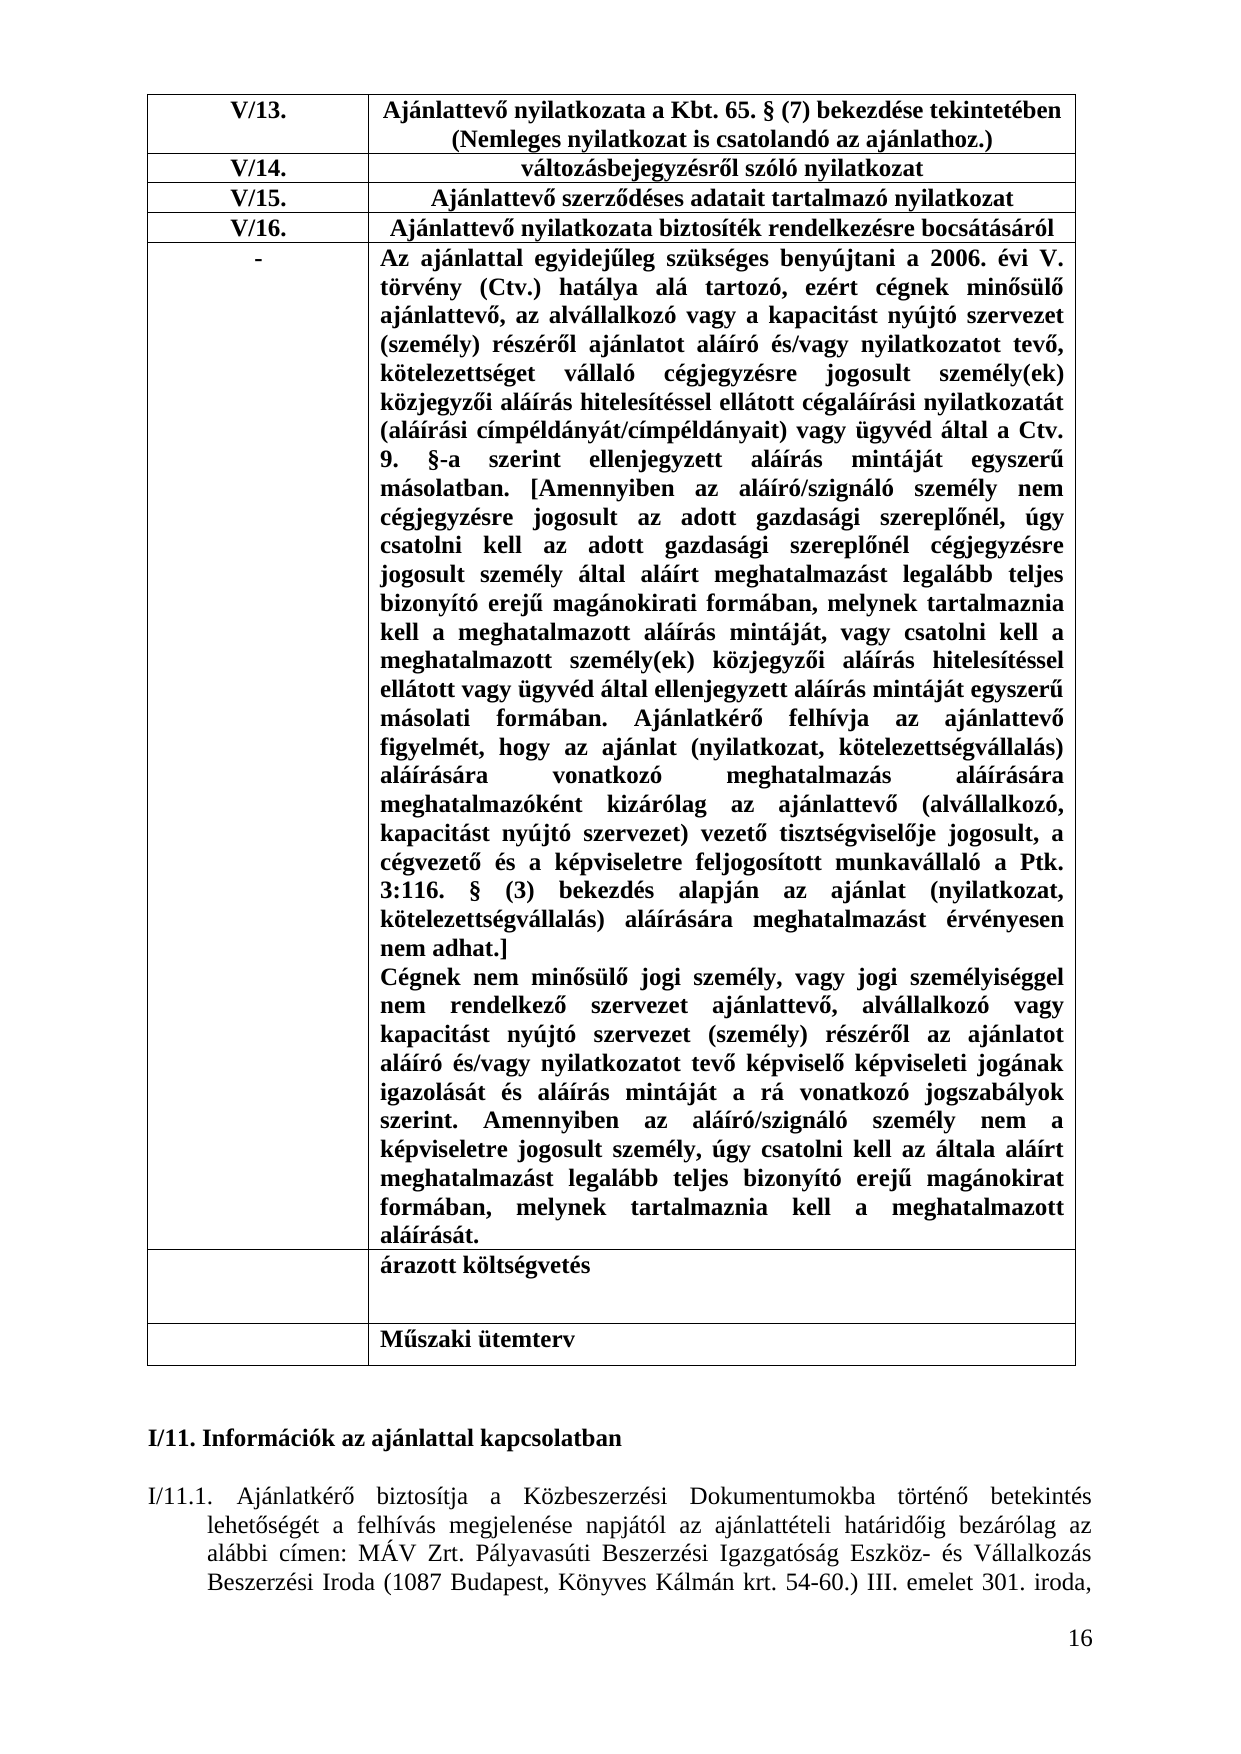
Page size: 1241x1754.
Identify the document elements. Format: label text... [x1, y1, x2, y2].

table_cell árazott költségvetés [369, 1250, 1075, 1323]
table_cell változásbejegyzésről szóló nyilatkozat [369, 154, 1075, 182]
text I/11. Információk az ajánlattal kapcsolatban [148, 1423, 1092, 1452]
table_cell - [148, 243, 368, 1249]
table_cell Ajánlattevő nyilatkozata biztosíték rendelkezésre bocsátásáról [369, 213, 1075, 242]
table_cell Ajánlattevő nyilatkozata a Kbt. 65. § (7) bekezdése tekintetében (Nemleges nyilatkozat is csatolandó az ajánlathoz.) [369, 95, 1075, 152]
table_cell Az ajánlattal egyidejűleg szükséges benyújtani a 2006. évi V. törvény (Ctv.) hatálya alá tartozó, ezért cégnek minősülő ajánlattevő, az alvállalkozó vagy a kapacitást nyújtó szervezet (személy) részéről ajánlatot aláíró és/vagy nyilatkozatot tevő, kötelezettséget vállaló cégjegyzésre jogosult személy(ek) közjegyzői aláírás hitelesítéssel ellátott cégaláírási nyilatkozatát (aláírási címpéldányát/címpéldányait) vagy ügyvéd által a Ctv. 9. §-a szerint ellenjegyzett aláírás mintáját egyszerű másolatban. [Amennyiben az aláíró/szignáló személy nem cégjegyzésre jogosult az adott gazdasági szereplőnél, úgy csatolni kell az adott gazdasági szereplőnél cégjegyzésre jogosult személy által aláírt meghatalmazást legalább teljes bizonyító erejű magánokirati formában, melynek tartalmaznia kell a meghatalmazott aláírás mintáját, vagy csatolni kell a meghatalmazott személy(ek) közjegyzői aláírás hitelesítéssel ellátott vagy ügyvéd által ellenjegyzett aláírás mintáját egyszerű másolati formában. Ajánlatkérő felhívja az ajánlattevő figyelmét, hogy az ajánlat (nyilatkozat, kötelezettségvállalás) aláírására vonatkozó meghatalmazás aláírására meghatalmazóként kizárólag az ajánlattevő (alvállalkozó, kapacitást nyújtó szervezet) vezető tisztségviselője jogosult, a cégvezető és a képviseletre feljogosított munkavállaló a Ptk. 3:116. § (3) bekezdés alapján az ajánlat (nyilatkozat, kötelezettségvállalás) aláírására meghatalmazást érvényesen nem adhat.] Cégnek nem minősülő jogi személy, vagy jogi személyiséggel nem rendelkező szervezet ajánlattevő, alvállalkozó vagy kapacitást nyújtó szervezet (személy) részéről az ajánlatot aláíró és/vagy nyilatkozatot tevő képviselő képviseleti jogának igazolását és aláírás mintáját a rá vonatkozó jogszabályok szerint. Amennyiben az aláíró/szignáló személy nem a képviseletre jogosult személy, úgy csatolni kell az általa aláírt meghatalmazást legalább teljes bizonyító erejű magánokirat formában, melynek tartalmaznia kell a meghatalmazott aláírását. [369, 243, 1075, 1249]
table_cell V/14. [148, 154, 368, 182]
table_cell [148, 1250, 368, 1323]
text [148, 1481, 1092, 1596]
table_cell V/13. [148, 95, 368, 152]
table_cell V/15. [148, 183, 368, 212]
table_cell Műszaki ütemterv [369, 1324, 1075, 1365]
table_cell Ajánlattevő szerződéses adatait tartalmazó nyilatkozat [369, 183, 1075, 212]
table_cell [148, 1324, 368, 1365]
table_cell V/16. [148, 213, 368, 242]
